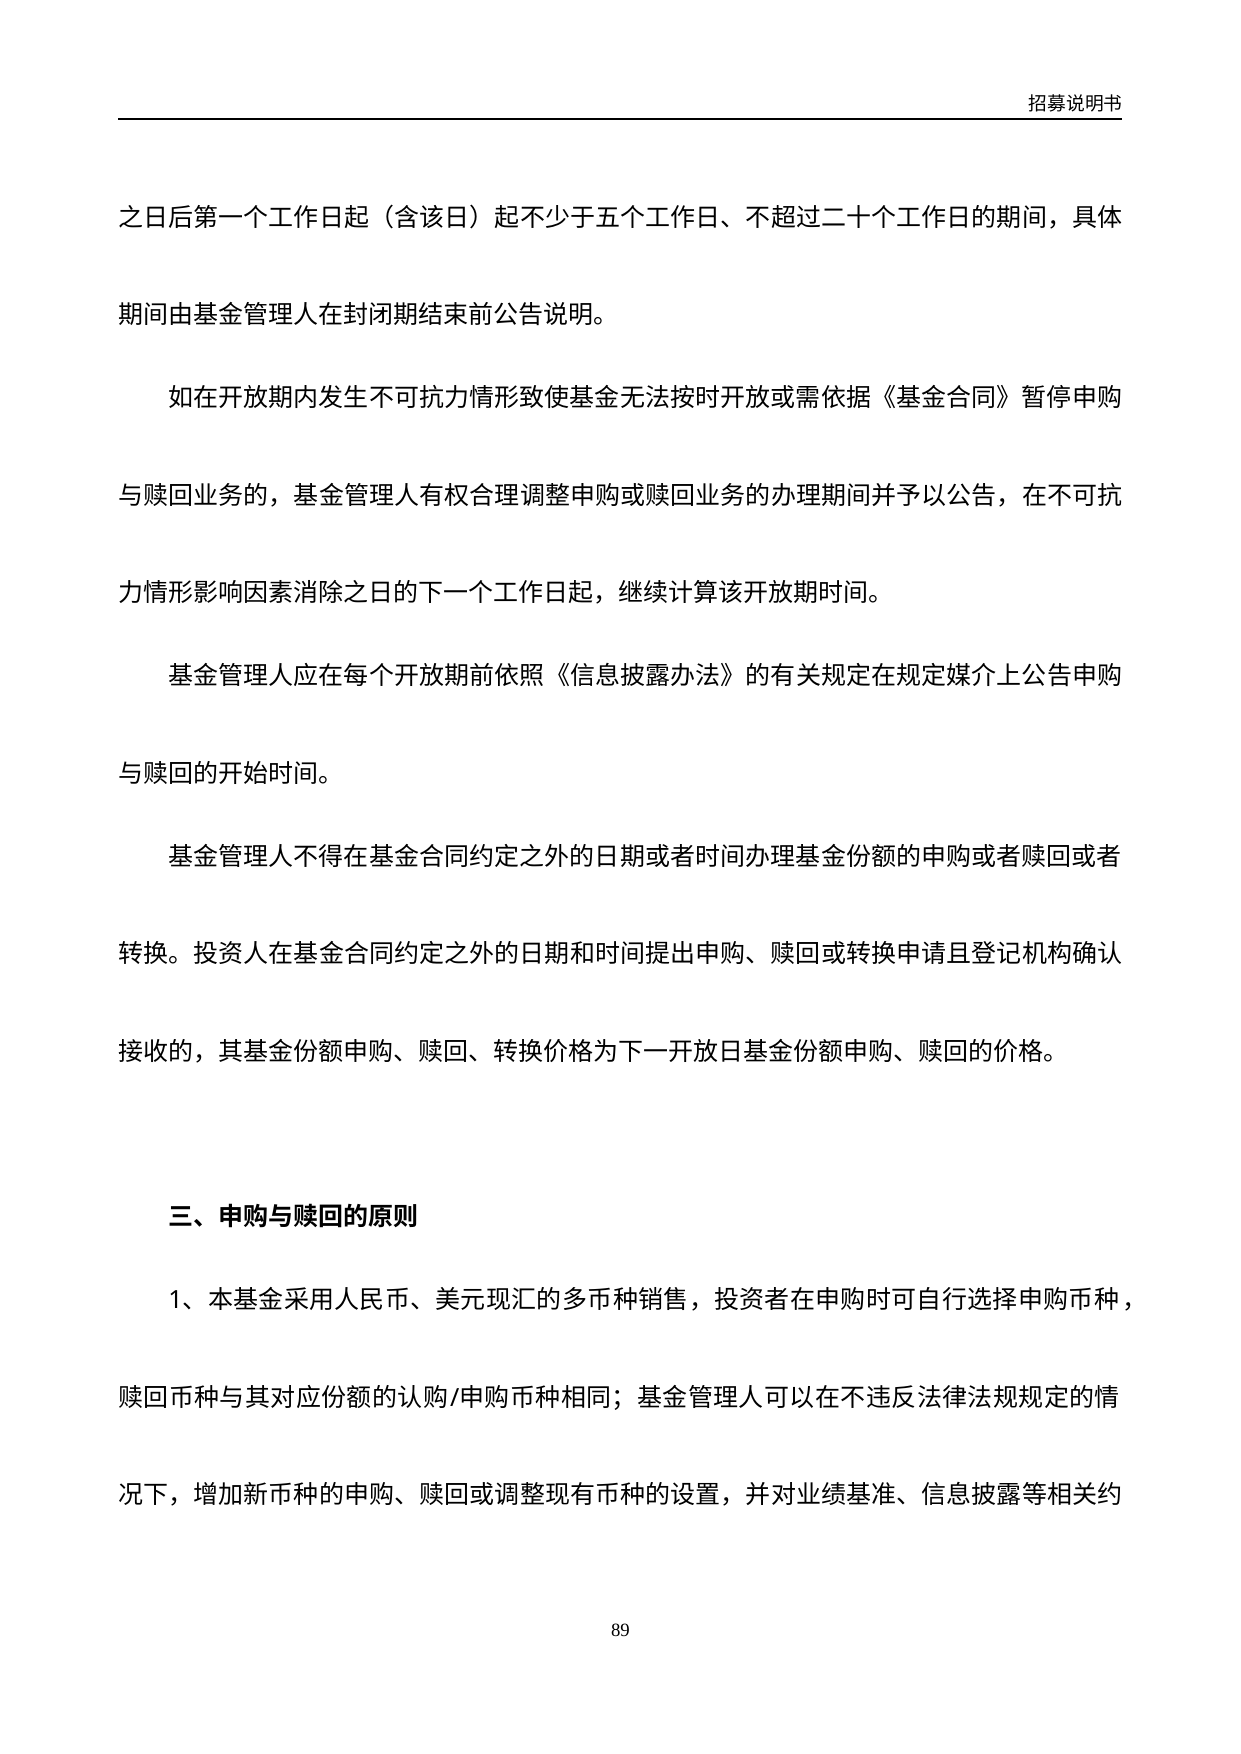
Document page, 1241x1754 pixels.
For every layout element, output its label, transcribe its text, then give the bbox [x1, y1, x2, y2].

text 基金管理人应在每个开放期前依照《信息披露办法》的有关规定在规定媒介上公告申购与赎回的开始时间。 [118, 641, 1122, 804]
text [118, 1265, 1122, 1525]
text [118, 183, 1122, 345]
text 基金管理人不得在基金合同约定之外的日期或者时间办理基金份额的申购或者赎回或者转换。投资人在基金合同约定之外的日期和时间提出申购、赎回或转换申请且登记机构确认接收的，其基金份额申购、赎回、转换价格为下一开放日基金份额申购、赎回的价格。 [118, 822, 1122, 1082]
text 如在开放期内发生不可抗力情形致使基金无法按时开放或需依据《基金合同》暂停申购与赎回业务的，基金管理人有权合理调整申购或赎回业务的办理期间并予以公告，在不可抗力情形影响因素消除之日的下一个工作日起，继续计算该开放期时间。 [118, 363, 1122, 623]
text 三、申购与赎回的原则 [118, 1182, 1122, 1247]
